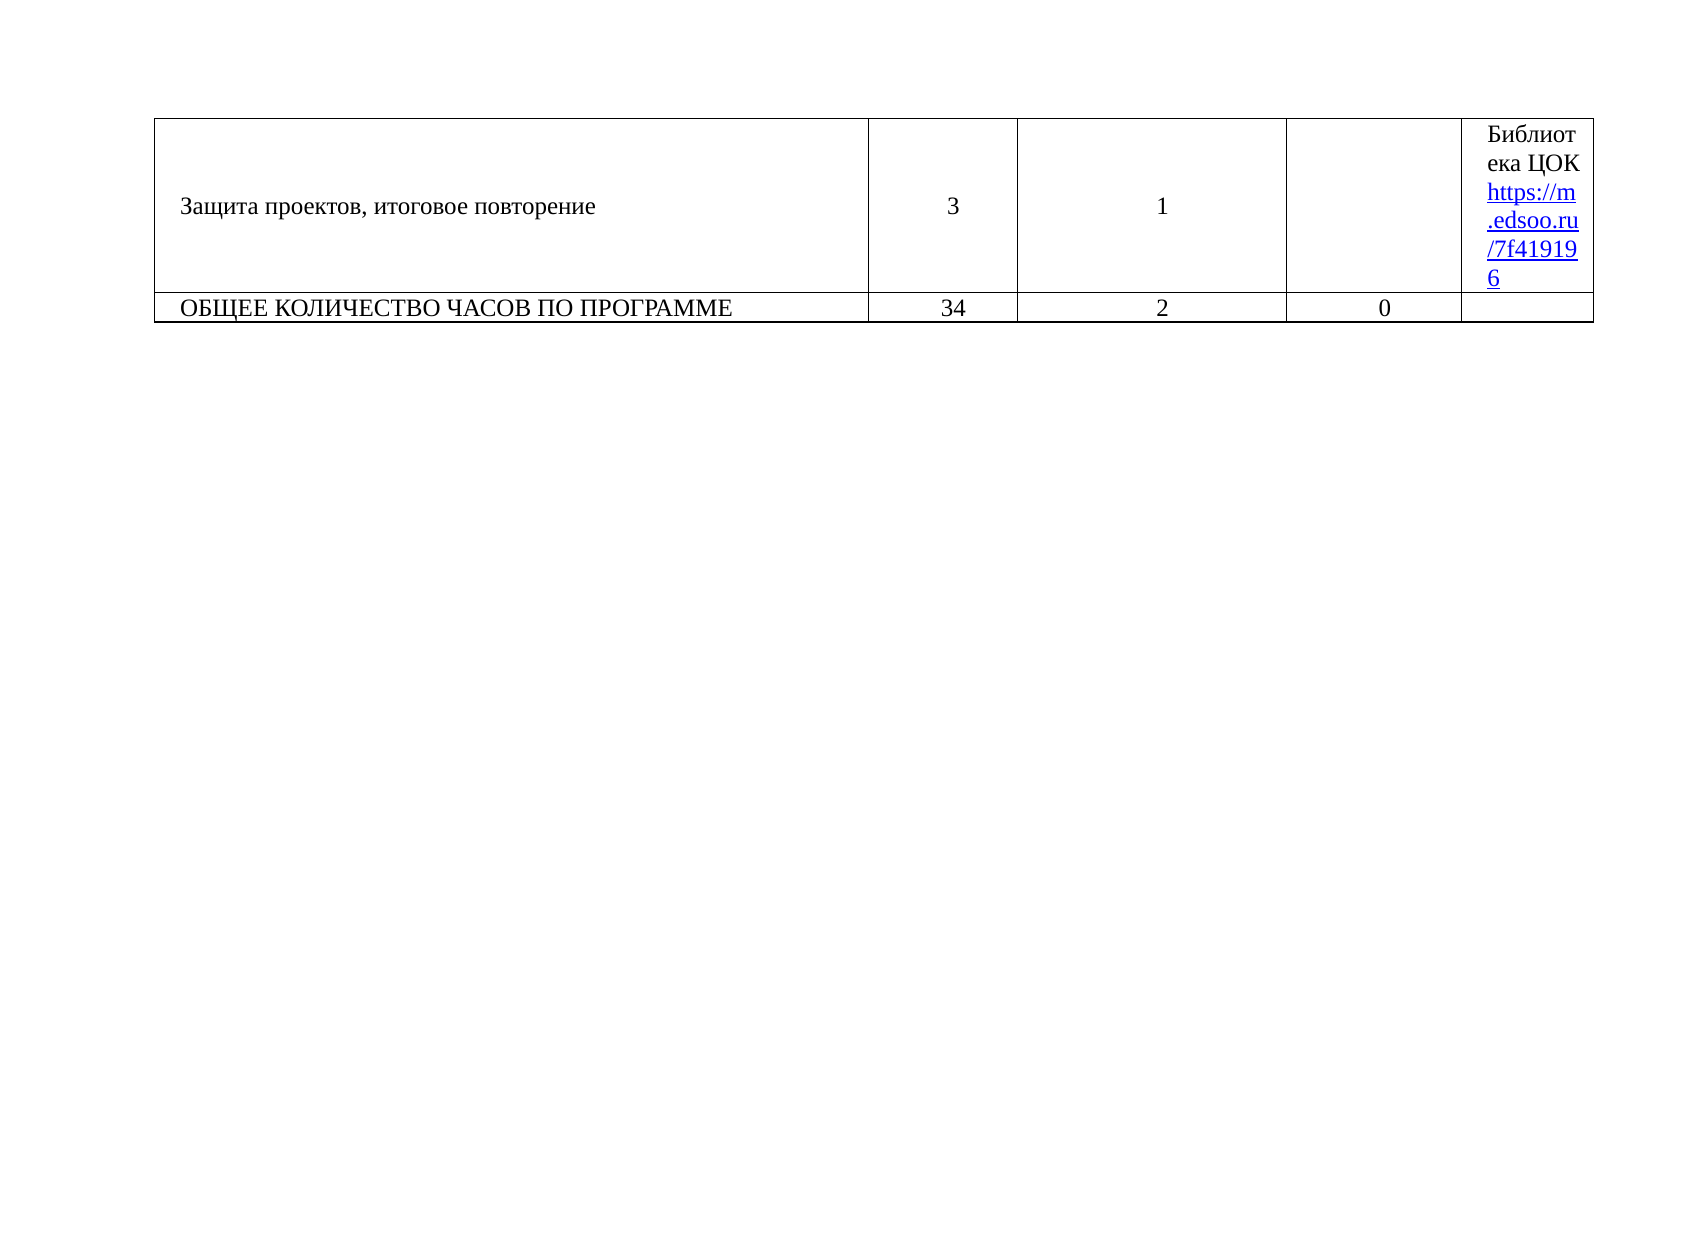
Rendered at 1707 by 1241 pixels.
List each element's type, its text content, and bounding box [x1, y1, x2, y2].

table_cell 34 [869, 293, 1017, 321]
table_cell 1 [1018, 119, 1286, 292]
table_cell 2 [1018, 293, 1286, 321]
table_cell Защита проектов, итоговое повторение [155, 119, 868, 292]
table_cell ОБЩЕЕ КОЛИЧЕСТВО ЧАСОВ ПО ПРОГРАММЕ [155, 293, 868, 321]
table_cell 3 [869, 119, 1017, 292]
table_cell Библиотека ЦОК https://m.edsoo.ru/7f419196 [1462, 119, 1593, 292]
table_cell [1462, 293, 1593, 321]
table_cell [1287, 119, 1461, 292]
table_cell 0 [1287, 293, 1461, 321]
